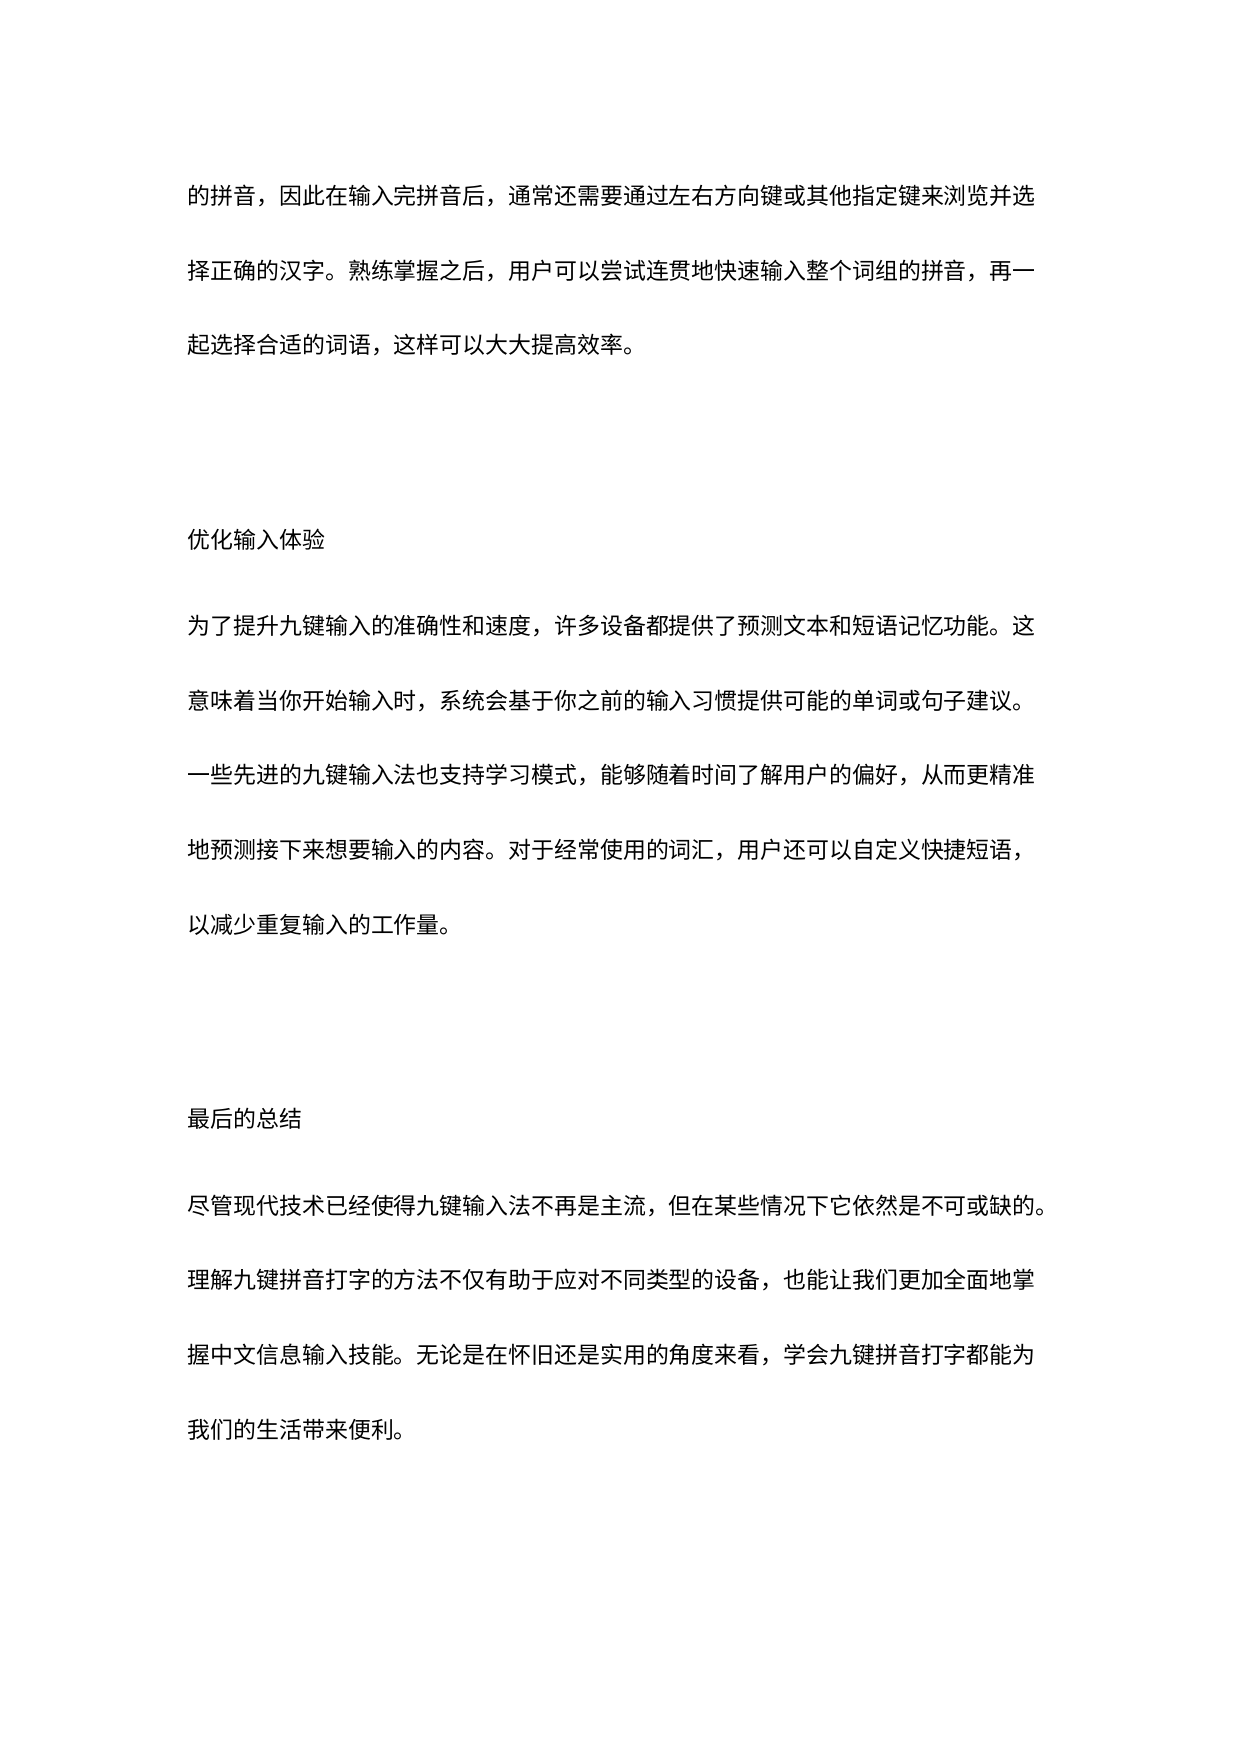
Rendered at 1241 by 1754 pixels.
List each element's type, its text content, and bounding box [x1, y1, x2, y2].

text 为了提升九键输入的准确性和速度，许多设备都提供了预测文本和短语记忆功能。这意味着当你开始输入时，系统会基于你之前的输入习惯提供可能的单词或句子建议。一些先进的九键输入法也支持学习模式，能够随着时间了解用户的偏好，从而更精准地预测接下来想要输入的内容。对于经常使用的词汇，用户还可以自定义快捷短语，以减少重复输入的工作量。 [187, 592, 1053, 956]
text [187, 162, 1053, 376]
text 优化输入体验 [187, 506, 1053, 571]
text 尽管现代技术已经使得九键输入法不再是主流，但在某些情况下它依然是不可或缺的。理解九键拼音打字的方法不仅有助于应对不同类型的设备，也能让我们更加全面地掌握中文信息输入技能。无论是在怀旧还是实用的角度来看，学会九键拼音打字都能为我们的生活带来便利。 [187, 1172, 1053, 1461]
text 最后的总结 [187, 1085, 1053, 1150]
